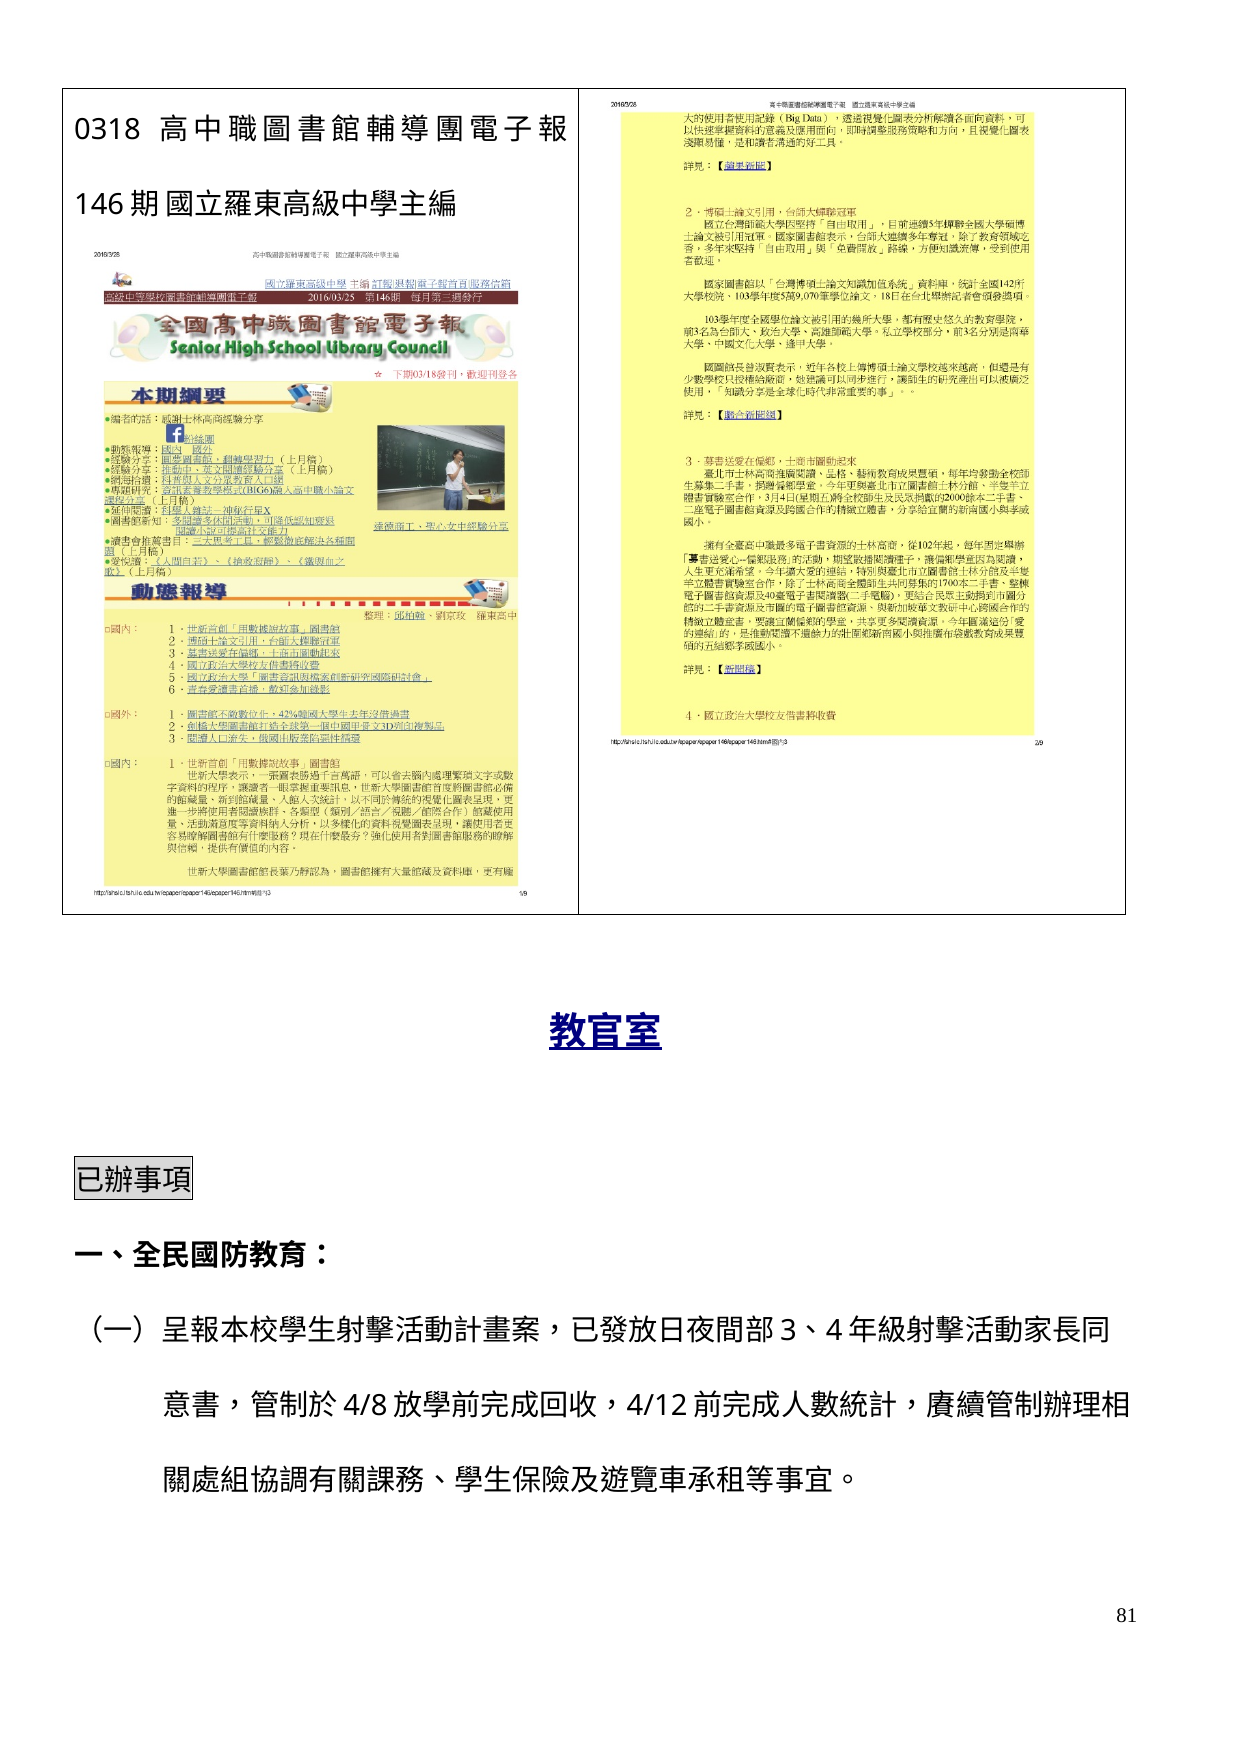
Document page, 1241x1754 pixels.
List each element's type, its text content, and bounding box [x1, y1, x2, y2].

picture [73, 239, 547, 908]
text 教官室 [74, 990, 1137, 1065]
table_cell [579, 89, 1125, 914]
text （一）呈報本校學生射擊活動計畫案，已發放日夜間部3、4年級射擊活動家長同意書，管制於4/8放學前完成回收，4/12前完成人數統計，賡續管制辦理相關處組協調有關課務、學生保險及遊覽車承租等事宜。 [74, 1290, 1137, 1515]
text 一、全民國防教育： [74, 1215, 1137, 1290]
picture [590, 89, 1063, 758]
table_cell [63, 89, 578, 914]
text 已辦事項 [74, 1140, 1137, 1215]
